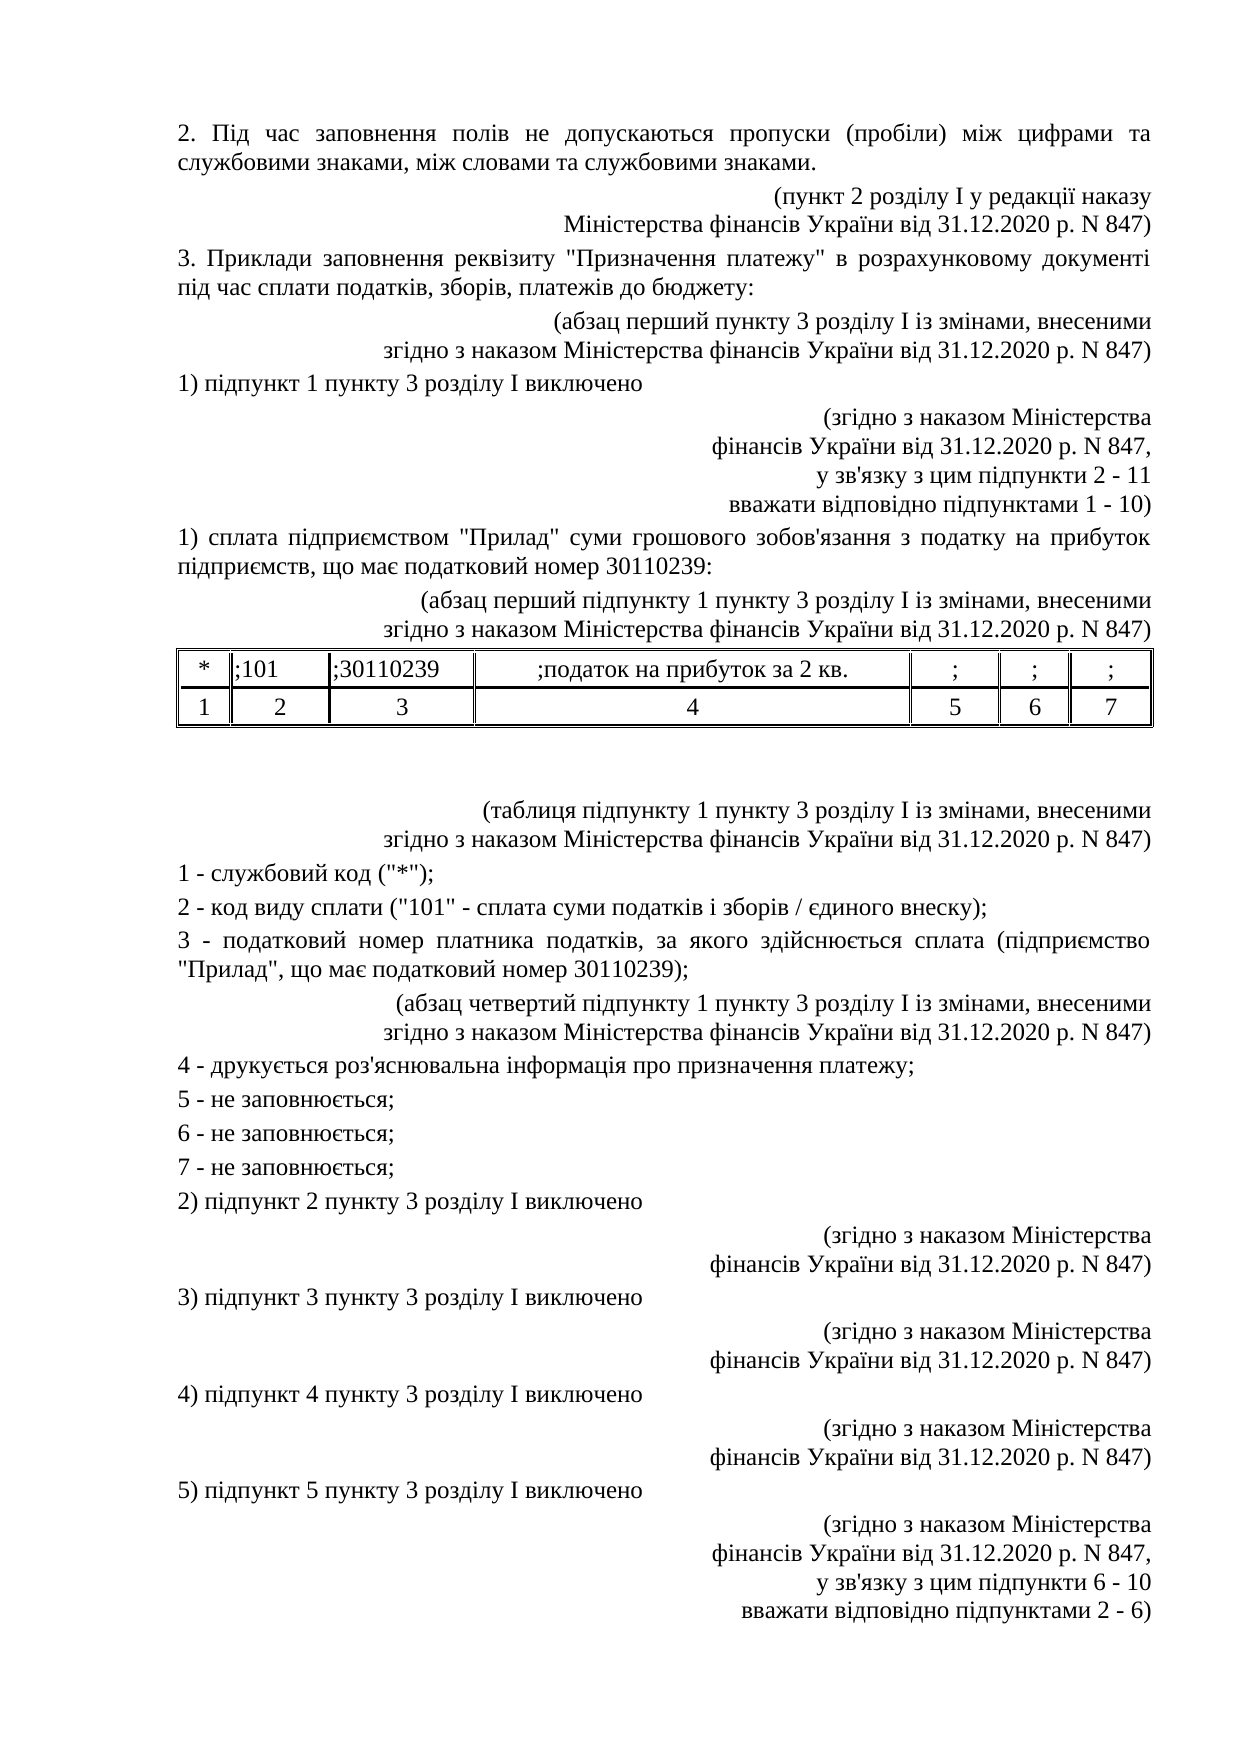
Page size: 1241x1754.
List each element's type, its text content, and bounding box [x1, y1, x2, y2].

table_cell 4 [475, 689, 911, 724]
text 2 - код виду сплати ("101" - сплата суми податків і зборів / єдиного внеску); [177, 892, 1152, 920]
table_cell 7 [1070, 686, 1150, 724]
text 3) підпункт 3 пункту 3 розділу І виключено [177, 1282, 1152, 1311]
text 4 - друкується роз'яснювальна інформація про призначення платежу; [177, 1051, 1152, 1079]
text 5) підпункт 5 пункту 3 розділу І виключено [177, 1475, 1152, 1504]
text 3 - податковий номер платника податків, за якого здійснюється сплата (підприємство "Прилад", що має податковий номер 30110239); [177, 925, 1152, 983]
table_header ; [1070, 651, 1150, 686]
table_header * [177, 649, 231, 686]
text (абзац перший пункту 3 розділу І із змінами, внесеними згідно з наказом Міністерства фінансів України від 31.12.2020 р. N 847) [177, 306, 1152, 363]
text 1) підпункт 1 пункту 3 розділу І виключено [177, 368, 1152, 397]
text (таблиця підпункту 1 пункту 3 розділу І із змінами, внесеними згідно з наказом Міністерства фінансів України від 31.12.2020 р. N 847) [177, 795, 1152, 853]
table_cell 2 [231, 689, 329, 724]
table_cell 3 [329, 689, 474, 724]
text 1) сплата підприємством "Прилад" суми грошового зобов'язання з податку на прибуток підприємств, що має податковий номер 30110239: [177, 522, 1152, 580]
text 2. Під час заповнення полів не допускаються пропуски (пробіли) між цифрами та службовими знаками, між словами та службовими знаками. [177, 118, 1152, 176]
text 4) підпункт 4 пункту 3 розділу І виключено [177, 1379, 1152, 1408]
text 7 - не заповнюється; [177, 1152, 1152, 1181]
text (згідно з наказом Міністерства фінансів України від 31.12.2020 р. N 847, у зв'язку з цим підпункти 2 - 11 вважати відповідно підпунктами 1 - 10) [177, 402, 1152, 517]
text (абзац перший підпункту 1 пункту 3 розділу І із змінами, внесеними згідно з наказом Міністерства фінансів України від 31.12.2020 р. N 847) [177, 585, 1152, 643]
text (згідно з наказом Міністерства фінансів України від 31.12.2020 р. N 847) [177, 1316, 1152, 1374]
text (згідно з наказом Міністерства фінансів України від 31.12.2020 р. N 847, у зв'язку з цим підпункти 6 - 10 вважати відповідно підпунктами 2 - 6) [177, 1509, 1152, 1624]
text (згідно з наказом Міністерства фінансів України від 31.12.2020 р. N 847) [177, 1413, 1152, 1470]
table_cell 1 [179, 686, 231, 724]
table_header ;101 [231, 651, 329, 686]
table_cell 6 [1000, 686, 1070, 724]
table_header ; [911, 651, 999, 686]
text (абзац четвертий підпункту 1 пункту 3 розділу І із змінами, внесеними згідно з наказом Міністерства фінансів України від 31.12.2020 р. N 847) [177, 988, 1152, 1046]
text (пункт 2 розділу І у редакції наказу Міністерства фінансів України від 31.12.2020 р. N 847) [177, 181, 1152, 238]
text (згідно з наказом Міністерства фінансів України від 31.12.2020 р. N 847) [177, 1220, 1152, 1277]
table_cell 5 [911, 689, 999, 724]
text 5 - не заповнюється; [177, 1084, 1152, 1113]
text 3. Приклади заповнення реквізиту "Призначення платежу" в розрахунковому документі під час сплати податків, зборів, платежів до бюджету: [177, 243, 1152, 301]
text 2) підпункт 2 пункту 3 розділу І виключено [177, 1186, 1152, 1215]
text 1 - службовий код ("*"); [177, 858, 1152, 886]
table_header ;30110239 [329, 651, 474, 686]
table_header ;податок на прибуток за 2 кв. [475, 651, 911, 686]
table_header ; [1000, 649, 1070, 686]
text 6 - не заповнюється; [177, 1118, 1152, 1147]
